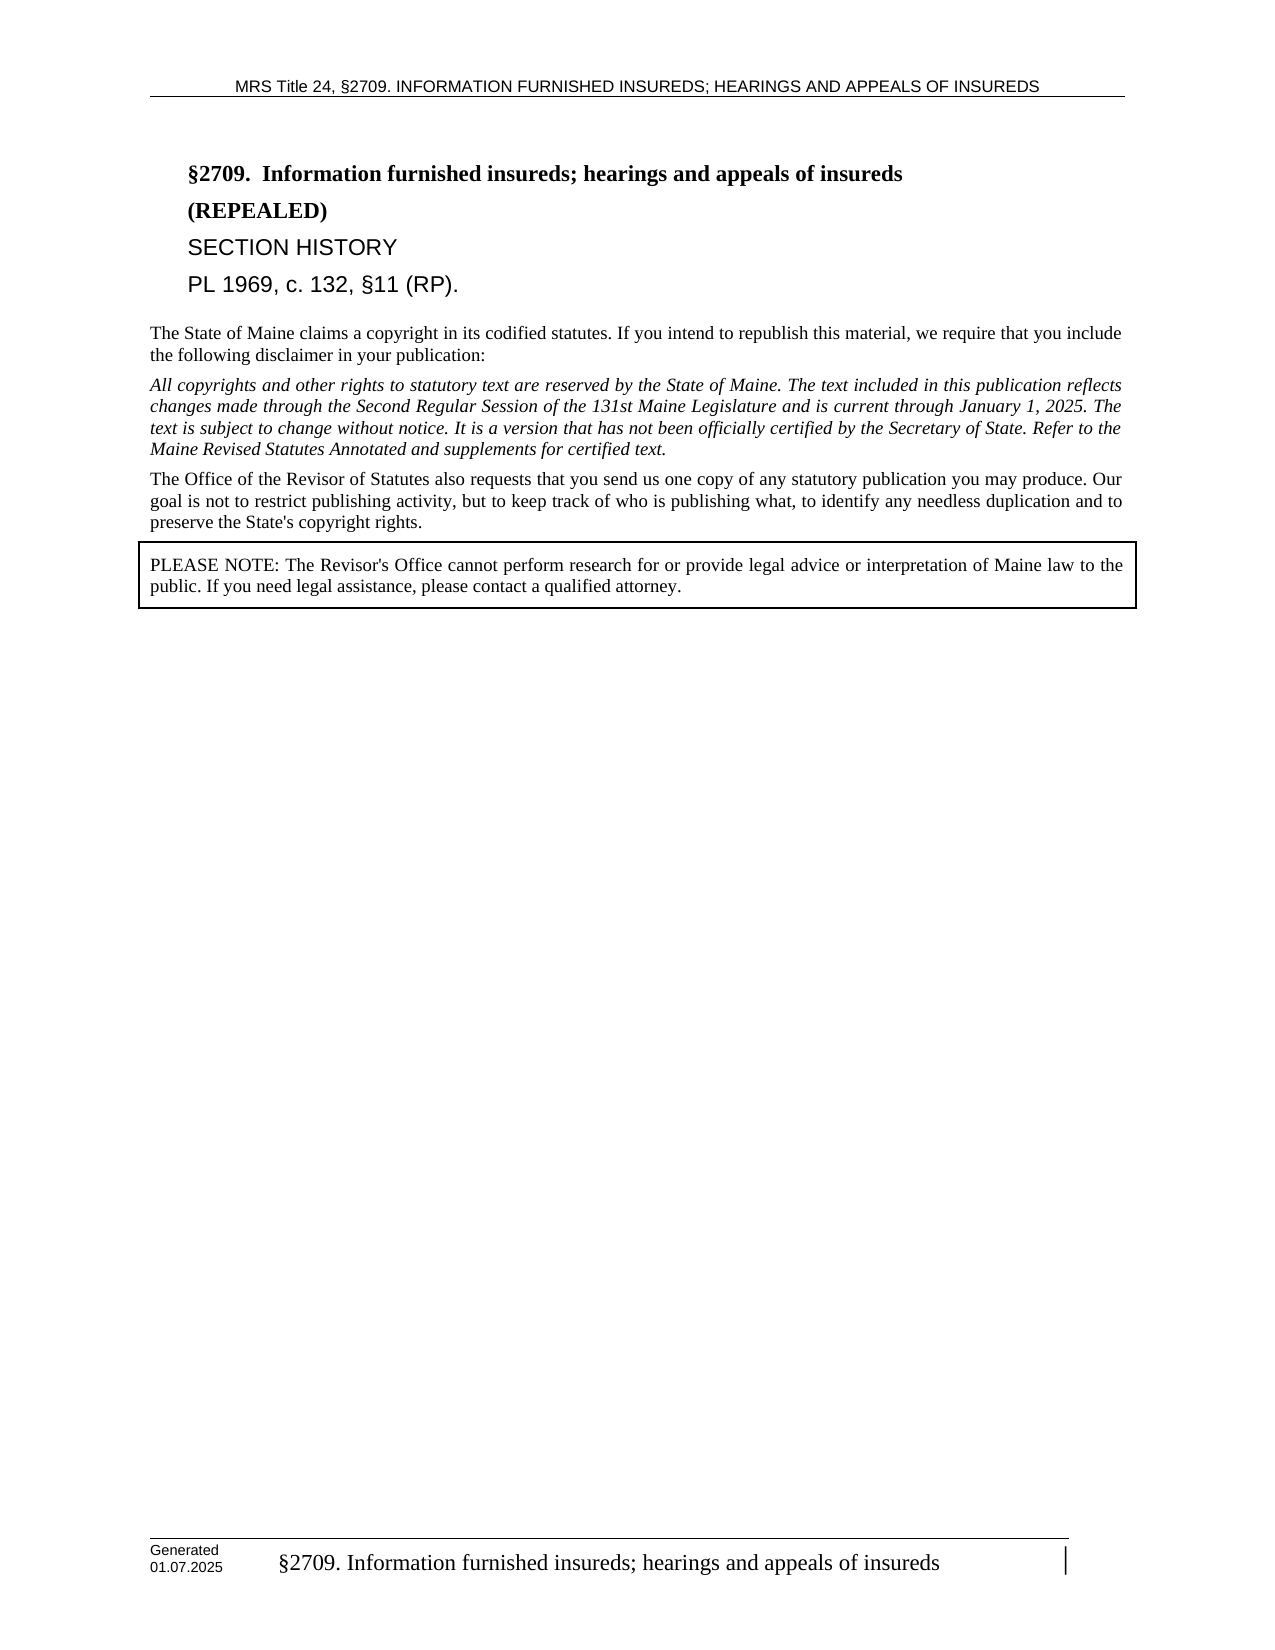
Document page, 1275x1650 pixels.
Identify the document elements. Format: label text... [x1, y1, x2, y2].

text PLEASE NOTE: The Revisor's Office cannot perform research for or provide legal advice or interpretation of Maine law to the public. If you need legal assistance, please contact a qualified attorney. [140, 543, 1135, 607]
text §2709. Information furnished insureds; hearings and appeals of insureds [187, 160, 1125, 187]
text The State of Maine claims a copyright in its codified statutes. If you intend to republish this material, we require that you include the following disclaimer in your publication: [150, 322, 1125, 365]
text All copyrights and other rights to statutory text are reserved by the State of Maine. The text included in this publication reflects changes made through the Second Regular Session of the 131st Maine Legislature and is current through January 1, 2025 . The text is subject to change without notice. It is a version that has not been officially certified by the Secretary of State. Refer to the Maine Revised Statutes Annotated and supplements for certified text. [150, 373, 1125, 460]
text PL 1969, c. 132, §11 (RP). [187, 271, 1125, 297]
text (REPEALED) [187, 197, 1125, 223]
text The Office of the Revisor of Statutes also requests that you send us one copy of any statutory publication you may produce. Our goal is not to restrict publishing activity, but to keep track of who is publishing what, to identify any needless duplication and to preserve the State's copyright rights. [150, 468, 1125, 533]
text SECTION HISTORY [187, 234, 1125, 260]
